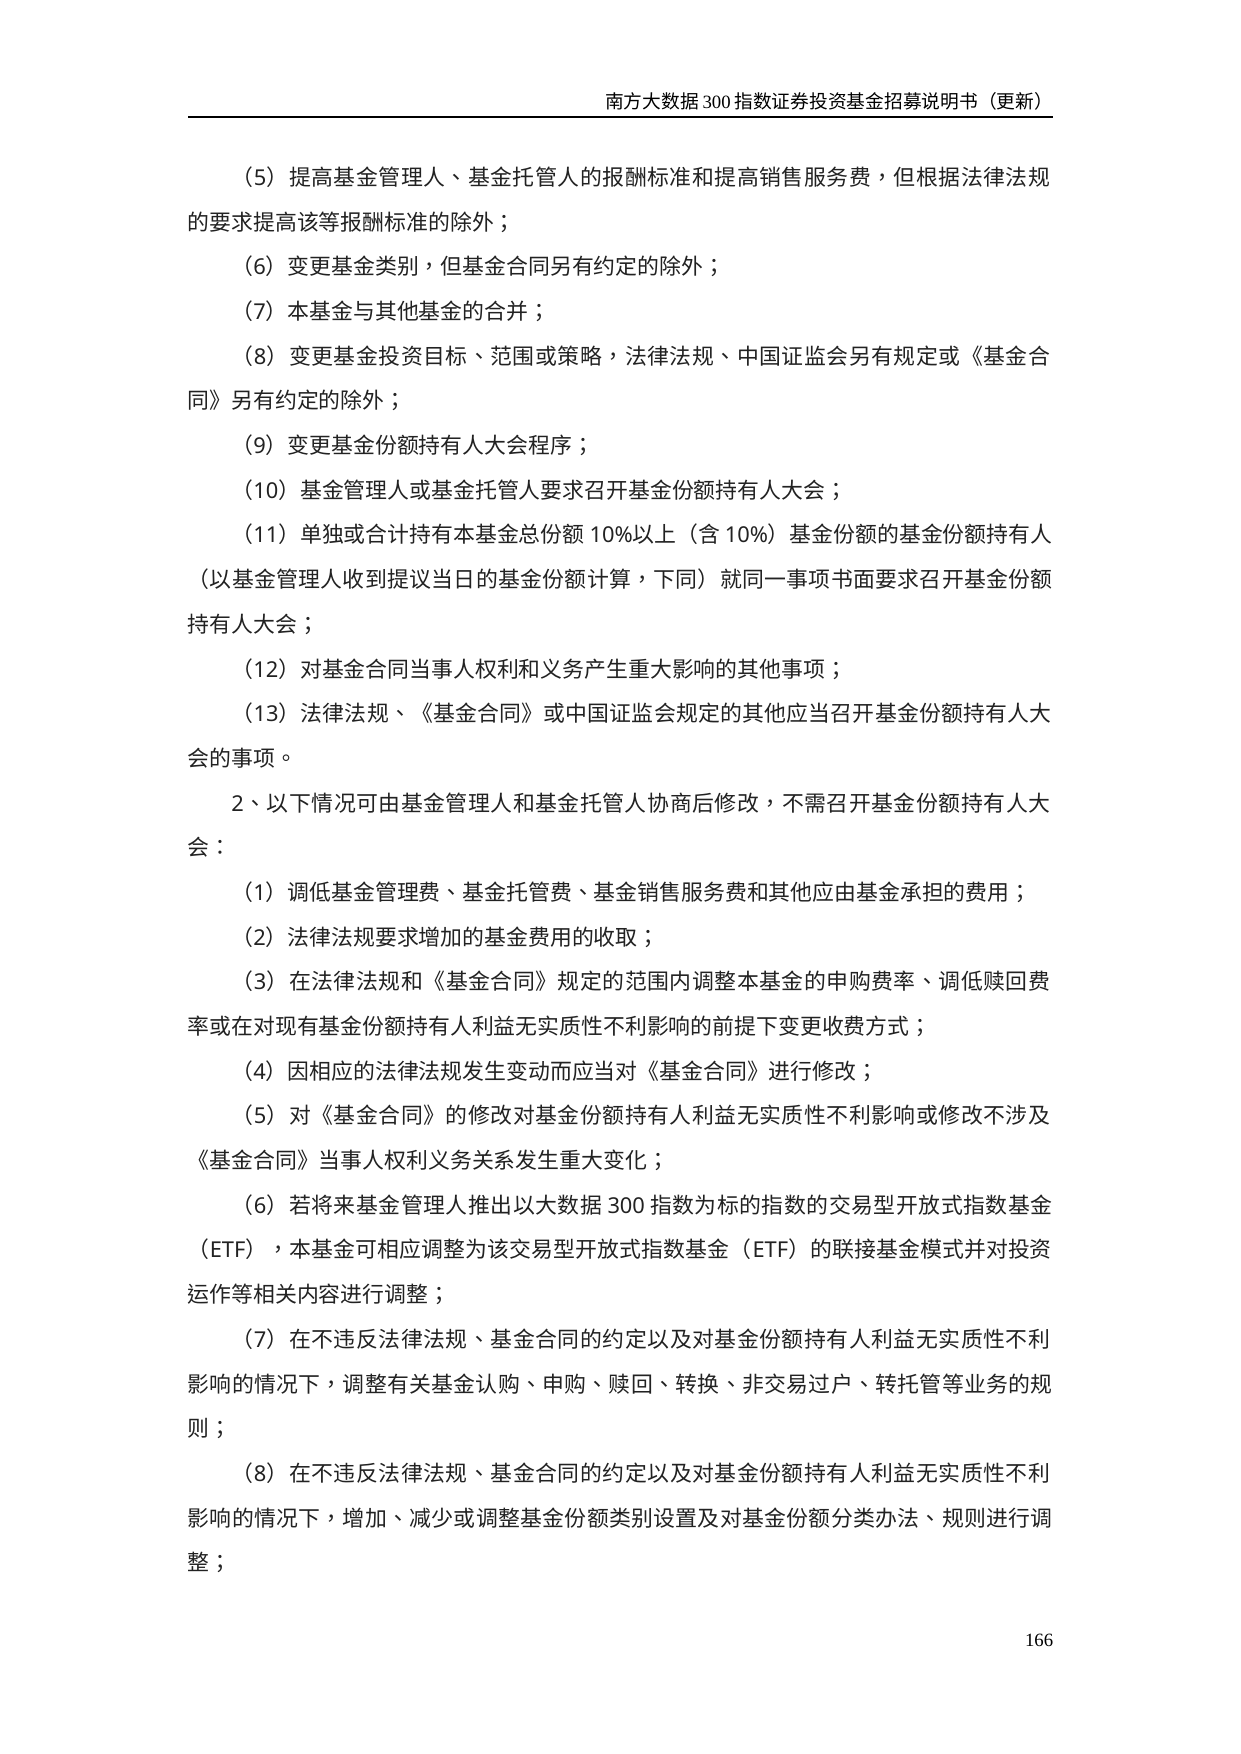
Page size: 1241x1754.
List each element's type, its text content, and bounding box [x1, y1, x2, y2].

text （5）提高基金管理人、基金托管人的报酬标准和提高销售服务费，但根据法律法规的要求提高该等报酬标准的除外； [187, 162, 1053, 236]
text （3）在法律法规和《基金合同》规定的范围内调整本基金的申购费率、调低赎回费率或在对现有基金份额持有人利益无实质性不利影响的前提下变更收费方式； [187, 966, 1053, 1041]
text （7）本基金与其他基金的合并； [187, 296, 1053, 326]
text （4）因相应的法律法规发生变动而应当对《基金合同》进行修改； [187, 1056, 1053, 1086]
text （10）基金管理人或基金托管人要求召开基金份额持有人大会； [187, 475, 1053, 504]
text （11）单独或合计持有本基金总份额10%以上（含10%）基金份额的基金份额持有人（以基金管理人收到提议当日的基金份额计算，下同）就同一事项书面要求召开基金份额持有人大会； [187, 519, 1053, 639]
text （12）对基金合同当事人权利和义务产生重大影响的其他事项； [187, 653, 1053, 683]
text （13）法律法规、《基金合同》或中国证监会规定的其他应当召开基金份额持有人大会的事项。 [187, 698, 1053, 773]
text （2）法律法规要求增加的基金费用的收取； [187, 922, 1053, 951]
text （8）在不违反法律法规、基金合同的约定以及对基金份额持有人利益无实质性不利影响的情况下，增加、减少或调整基金份额类别设置及对基金份额分类办法、规则进行调整； [187, 1458, 1053, 1577]
text （1）调低基金管理费、基金托管费、基金销售服务费和其他应由基金承担的费用； [187, 877, 1053, 907]
text （8）变更基金投资目标、范围或策略，法律法规、中国证监会另有规定或《基金合同》另有约定的除外； [187, 341, 1053, 415]
text （6）变更基金类别，但基金合同另有约定的除外； [187, 251, 1053, 281]
text （7）在不违反法律法规、基金合同的约定以及对基金份额持有人利益无实质性不利影响的情况下，调整有关基金认购、申购、赎回、转换、非交易过户、转托管等业务的规则； [187, 1324, 1053, 1443]
text 2、以下情况可由基金管理人和基金托管人协商后修改，不需召开基金份额持有人大会： [187, 788, 1053, 862]
text （6）若将来基金管理人推出以大数据300指数为标的指数的交易型开放式指数基金（ETF），本基金可相应调整为该交易型开放式指数基金（ETF）的联接基金模式并对投资运作等相关内容进行调整； [187, 1190, 1053, 1309]
text （9）变更基金份额持有人大会程序； [187, 430, 1053, 460]
text （5）对《基金合同》的修改对基金份额持有人利益无实质性不利影响或修改不涉及《基金合同》当事人权利义务关系发生重大变化； [187, 1100, 1053, 1175]
